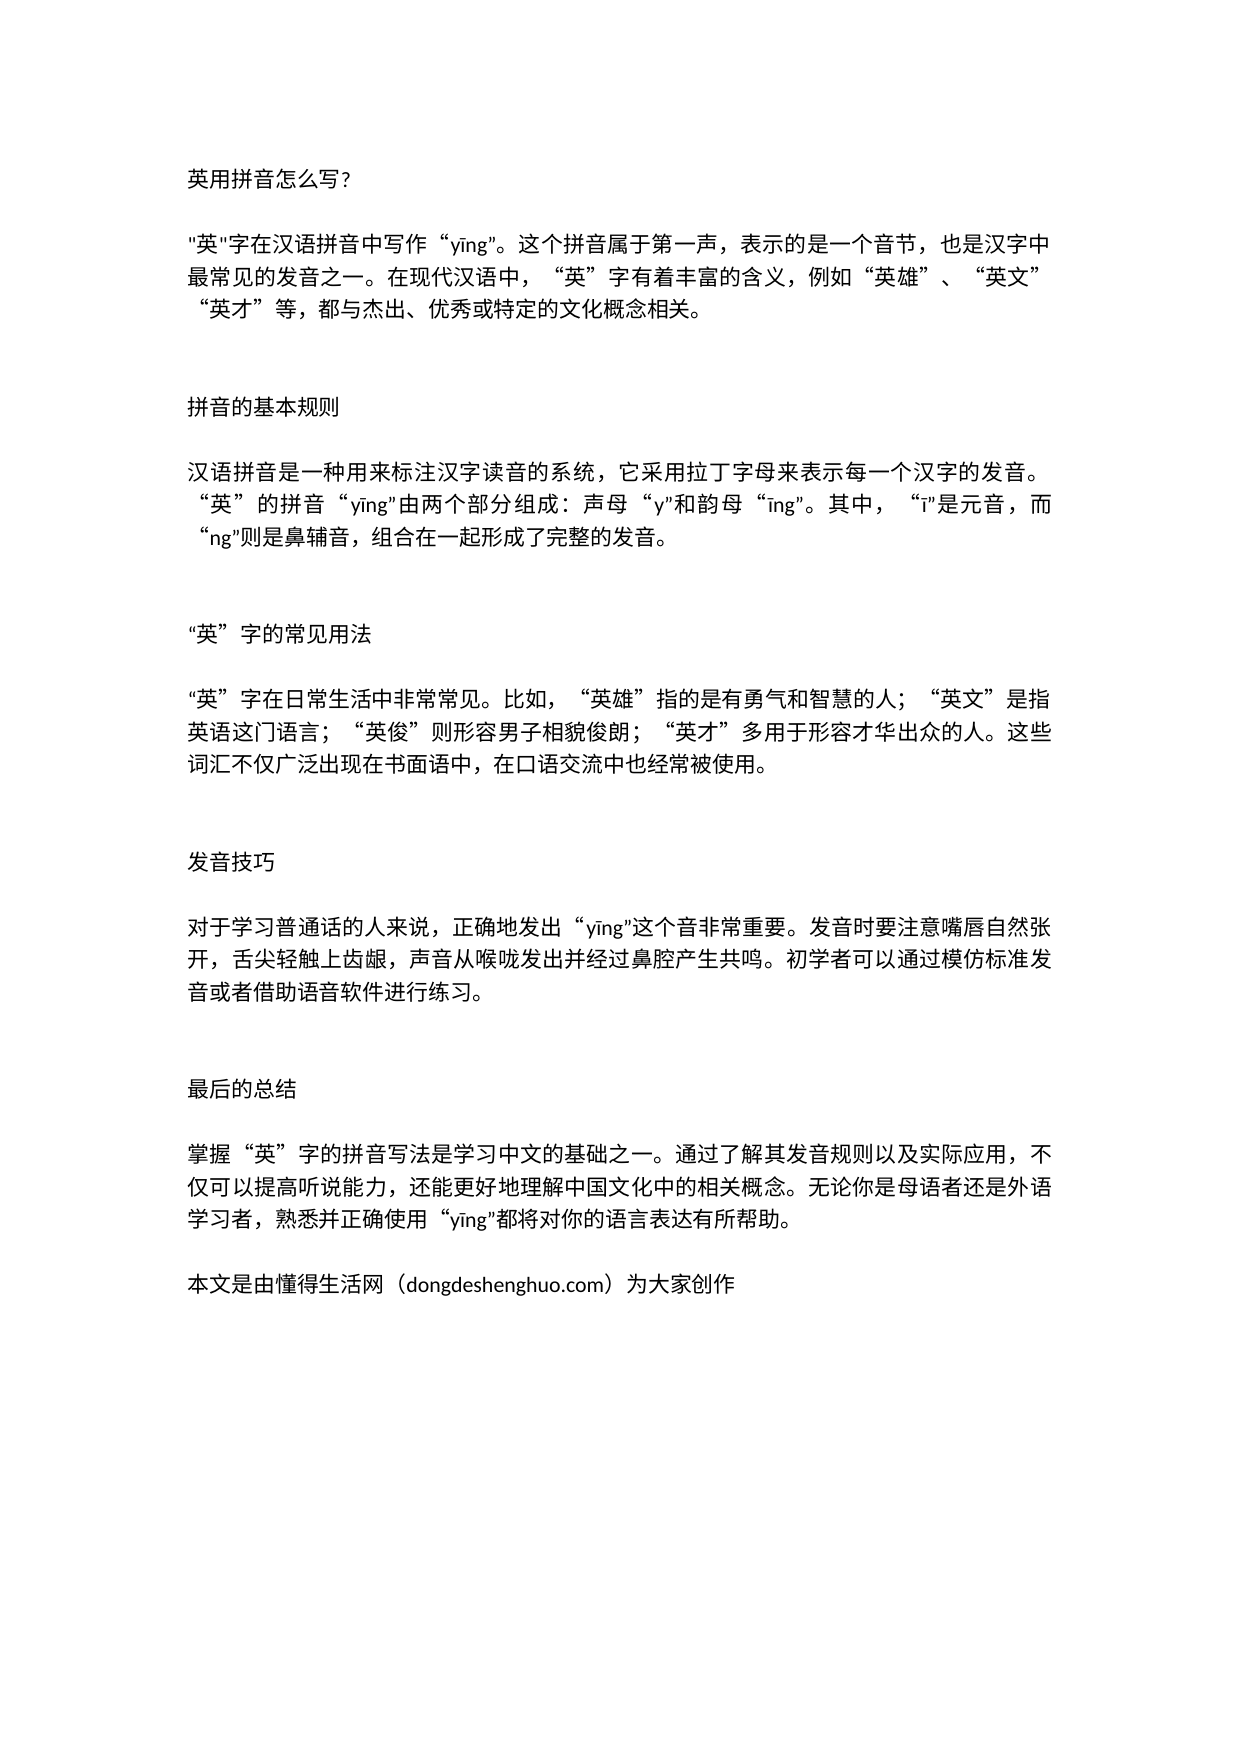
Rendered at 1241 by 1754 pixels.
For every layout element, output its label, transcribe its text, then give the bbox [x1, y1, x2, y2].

text 对于学习普通话的人来说，正确地发出“yīng”这个音非常重要。发音时要注意嘴唇自然张开，舌尖轻触上齿龈，声音从喉咙发出并经过鼻腔产生共鸣。初学者可以通过模仿标准发音或者借助语音软件进行练习。 [187, 909, 1053, 1007]
text 掌握“英”字的拼音写法是学习中文的基础之一。通过了解其发音规则以及实际应用，不仅可以提高听说能力，还能更好地理解中国文化中的相关概念。无论你是母语者还是外语学习者，熟悉并正确使用“yīng”都将对你的语言表达有所帮助。 [187, 1137, 1053, 1234]
text "英"字在汉语拼音中写作“yīng”。这个拼音属于第一声，表示的是一个音节，也是汉字中最常见的发音之一。在现代汉语中，“英”字有着丰富的含义，例如“英雄”、“英文”、“英才”等，都与杰出、优秀或特定的文化概念相关。 [187, 227, 1053, 324]
text 最后的总结 [187, 1072, 1053, 1104]
text 本文是由懂得生活网（dongdeshenghuo.com）为大家创作 [187, 1267, 1053, 1299]
text 拼音的基本规则 [187, 389, 1053, 422]
text 发音技巧 [187, 844, 1053, 877]
text “英”字在日常生活中非常常见。比如，“英雄”指的是有勇气和智慧的人；“英文”是指英语这门语言；“英俊”则形容男子相貌俊朗；“英才”多用于形容才华出众的人。这些词汇不仅广泛出现在书面语中，在口语交流中也经常被使用。 [187, 682, 1053, 779]
text “英”字的常见用法 [187, 617, 1053, 649]
text 汉语拼音是一种用来标注汉字读音的系统，它采用拉丁字母来表示每一个汉字的发音。“英”的拼音“yīng”由两个部分组成：声母“y”和韵母“īng”。其中，“ī”是元音，而“ng”则是鼻辅音，组合在一起形成了完整的发音。 [187, 454, 1053, 552]
text 英用拼音怎么写? [187, 162, 1053, 194]
